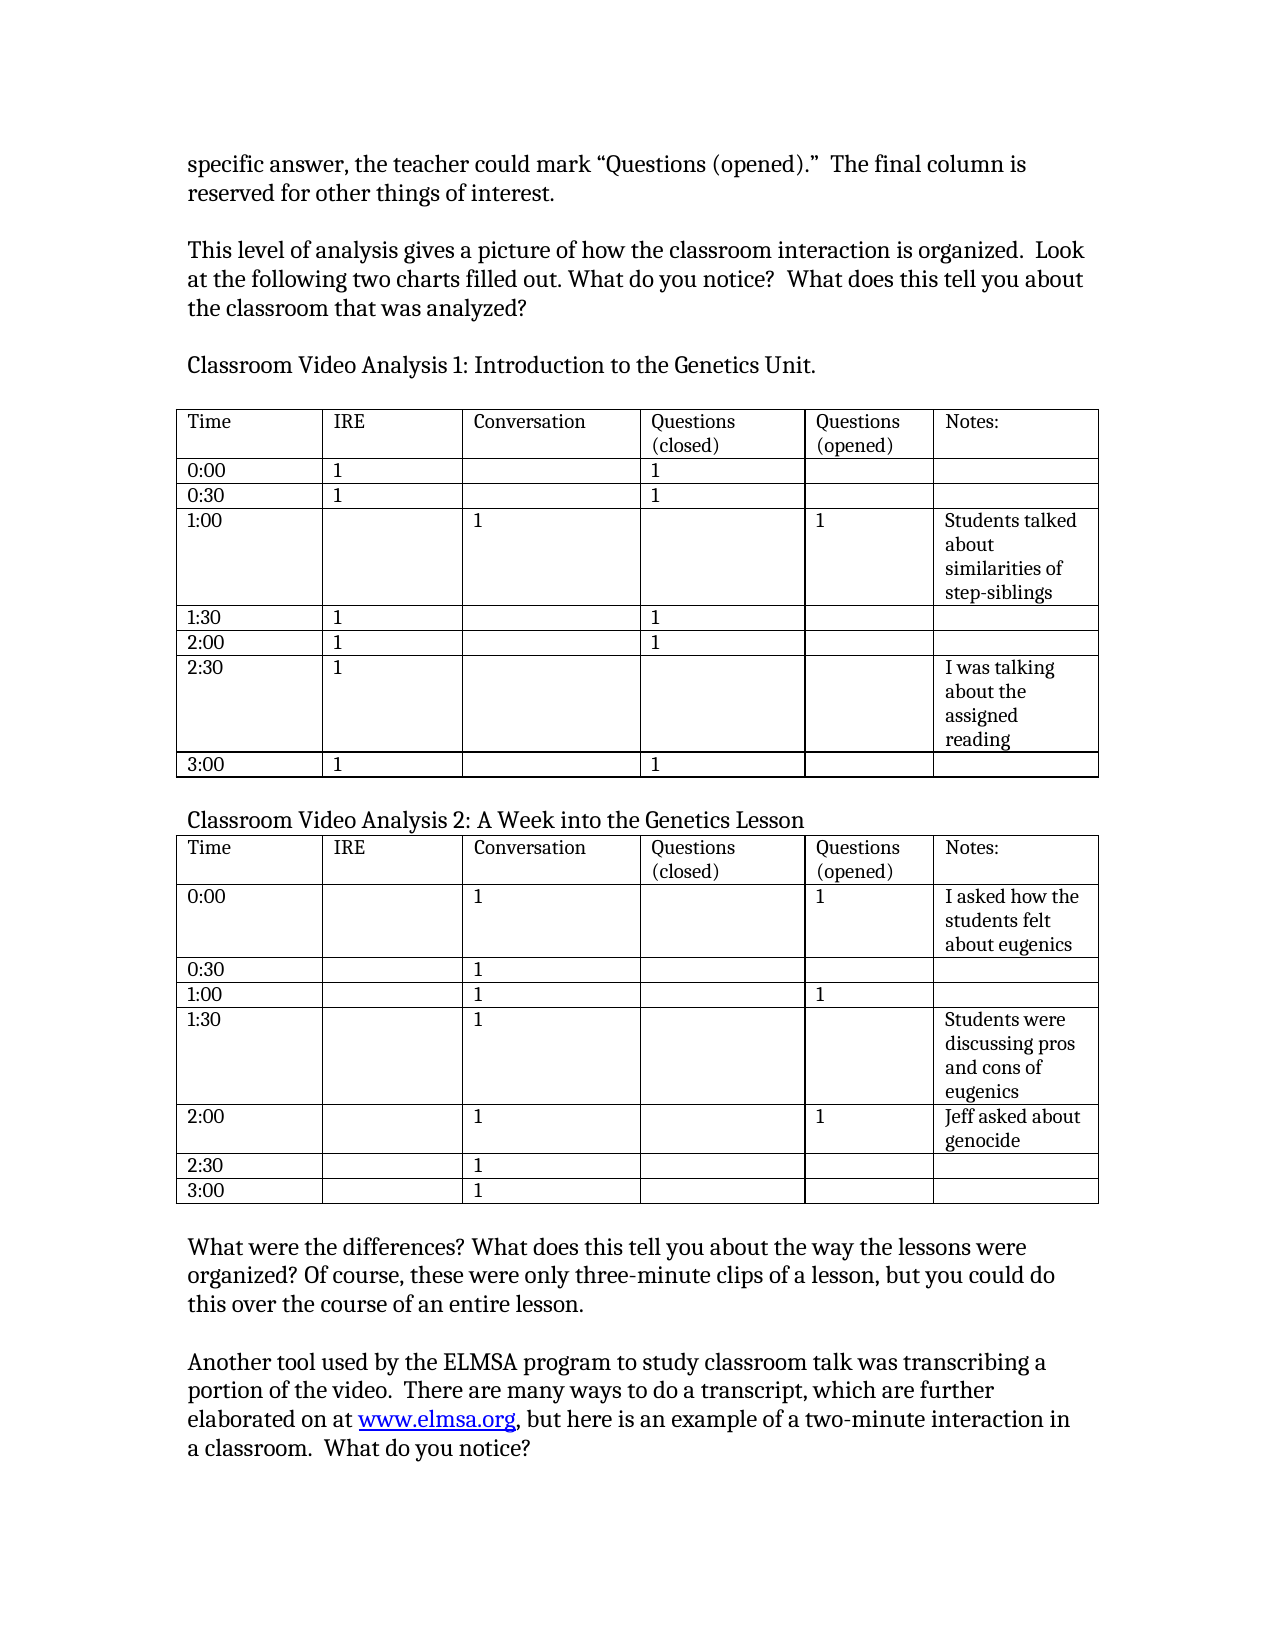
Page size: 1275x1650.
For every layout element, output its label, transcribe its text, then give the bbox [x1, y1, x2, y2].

table_cell [806, 484, 933, 508]
table_cell [641, 656, 804, 751]
table_cell 1 [323, 484, 462, 508]
text Another tool used by the ELMSA program to study classroom talk was transcribing a portion of the video. There are many ways to do a transcript, which are further elaborated on at www.elmsa.org, but here is an example of a two-minute interaction in a classroom. What do you notice? [187, 1347, 1087, 1462]
text Classroom Video Analysis 1: Introduction to the Genetics Unit. [187, 351, 1087, 380]
table_cell [323, 958, 462, 982]
table_cell Jeff asked about genocide [934, 1105, 1098, 1153]
table_cell [463, 753, 640, 776]
table_cell [806, 753, 933, 776]
table_cell [323, 1105, 462, 1153]
table_cell [641, 958, 804, 982]
table_cell 0:30 [177, 484, 322, 508]
table_cell 1 [806, 983, 933, 1007]
table_cell 1 [641, 459, 804, 483]
table_header IRE [323, 410, 462, 458]
table_cell 1 [806, 509, 933, 604]
text What were the differences? What does this tell you about the way the lessons were organized? Of course, these were only three-minute clips of a lesson, but you could do this over the course of an entire lesson. [187, 1232, 1087, 1319]
table_header Notes: [934, 410, 1098, 458]
table_cell [806, 459, 933, 483]
table_cell 1 [641, 606, 804, 629]
table_header Questions (closed) [641, 836, 804, 884]
table_cell 1 [463, 885, 640, 957]
table_cell [641, 1008, 804, 1104]
table_cell 1:00 [177, 983, 322, 1007]
table_cell 1 [806, 885, 933, 957]
table_cell 1 [323, 631, 462, 654]
table_cell 3:00 [177, 1179, 322, 1203]
table_cell [934, 631, 1098, 654]
table_cell 2:00 [177, 1105, 322, 1153]
table_header Questions (opened) [806, 410, 933, 458]
table_cell 1 [641, 484, 804, 508]
table_cell [934, 1179, 1098, 1203]
table_cell [323, 1008, 462, 1104]
table_cell 1 [463, 1105, 640, 1153]
table_cell [934, 753, 1098, 776]
table_cell Students were discussing pros and cons of eugenics [934, 1008, 1098, 1104]
table_header Time [177, 836, 322, 884]
table_cell [806, 606, 933, 629]
table_cell 1 [323, 459, 462, 483]
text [187, 150, 1087, 207]
table_header Questions (closed) [641, 410, 804, 458]
table_cell 0:00 [177, 459, 322, 483]
table_cell [641, 1179, 804, 1203]
table_header Notes: [934, 836, 1098, 884]
table_cell [806, 656, 933, 751]
table_cell [934, 958, 1098, 982]
table_cell 1 [463, 1179, 640, 1203]
table_cell 2:30 [177, 1154, 322, 1178]
table_cell I asked how the students felt about eugenics [934, 885, 1098, 957]
table_cell 1:30 [177, 606, 322, 629]
table_cell 1 [323, 656, 462, 751]
table_cell [463, 606, 640, 629]
table_cell [463, 631, 640, 654]
table_cell [806, 958, 933, 982]
table_cell 0:00 [177, 885, 322, 957]
table_cell [323, 1154, 462, 1178]
table_cell [806, 1008, 933, 1104]
table_header IRE [323, 836, 462, 884]
table_cell 1 [641, 631, 804, 654]
table_cell [463, 484, 640, 508]
table_cell [934, 1154, 1098, 1178]
table_cell [463, 459, 640, 483]
table_cell [463, 656, 640, 751]
table_cell 1 [463, 509, 640, 604]
table_cell 1 [463, 1154, 640, 1178]
table_cell 1:00 [177, 509, 322, 604]
table_cell [934, 459, 1098, 483]
table_cell [641, 983, 804, 1007]
table_cell [806, 631, 933, 654]
table_cell [323, 509, 462, 604]
table_cell [641, 1154, 804, 1178]
table_cell [323, 1179, 462, 1203]
table_cell 1 [463, 958, 640, 982]
table_cell [641, 1105, 804, 1153]
table_header Time [177, 410, 322, 458]
table_header Conversation [463, 836, 640, 884]
table_cell [323, 885, 462, 957]
table_header Conversation [463, 410, 640, 458]
table_cell [934, 484, 1098, 508]
table_cell [641, 509, 804, 604]
table_cell 1 [463, 983, 640, 1007]
table_cell 1 [806, 1105, 933, 1153]
table_cell [806, 1179, 933, 1203]
table_header Questions (opened) [806, 836, 933, 884]
table_cell [934, 606, 1098, 629]
table_cell I was talking about the assigned reading [934, 656, 1098, 751]
table_cell 1 [323, 753, 462, 776]
table_cell 1:30 [177, 1008, 322, 1104]
table_cell 1 [641, 753, 804, 776]
table_cell 0:30 [177, 958, 322, 982]
table_cell [641, 885, 804, 957]
table_cell Students talked about similarities of step-siblings [934, 509, 1098, 604]
table_cell [323, 983, 462, 1007]
table_cell 1 [323, 606, 462, 629]
table_cell 2:00 [177, 631, 322, 654]
table_cell [934, 983, 1098, 1007]
table_cell 1 [463, 1008, 640, 1104]
text This level of analysis gives a picture of how the classroom interaction is organized. Look at the following two charts filled out. What do you notice? What does this tell you about the classroom that was analyzed? [187, 236, 1087, 322]
table_cell [806, 1154, 933, 1178]
table_cell 3:00 [177, 753, 322, 776]
table_cell 2:30 [177, 656, 322, 751]
text Classroom Video Analysis 2: A Week into the Genetics Lesson [187, 806, 1087, 835]
